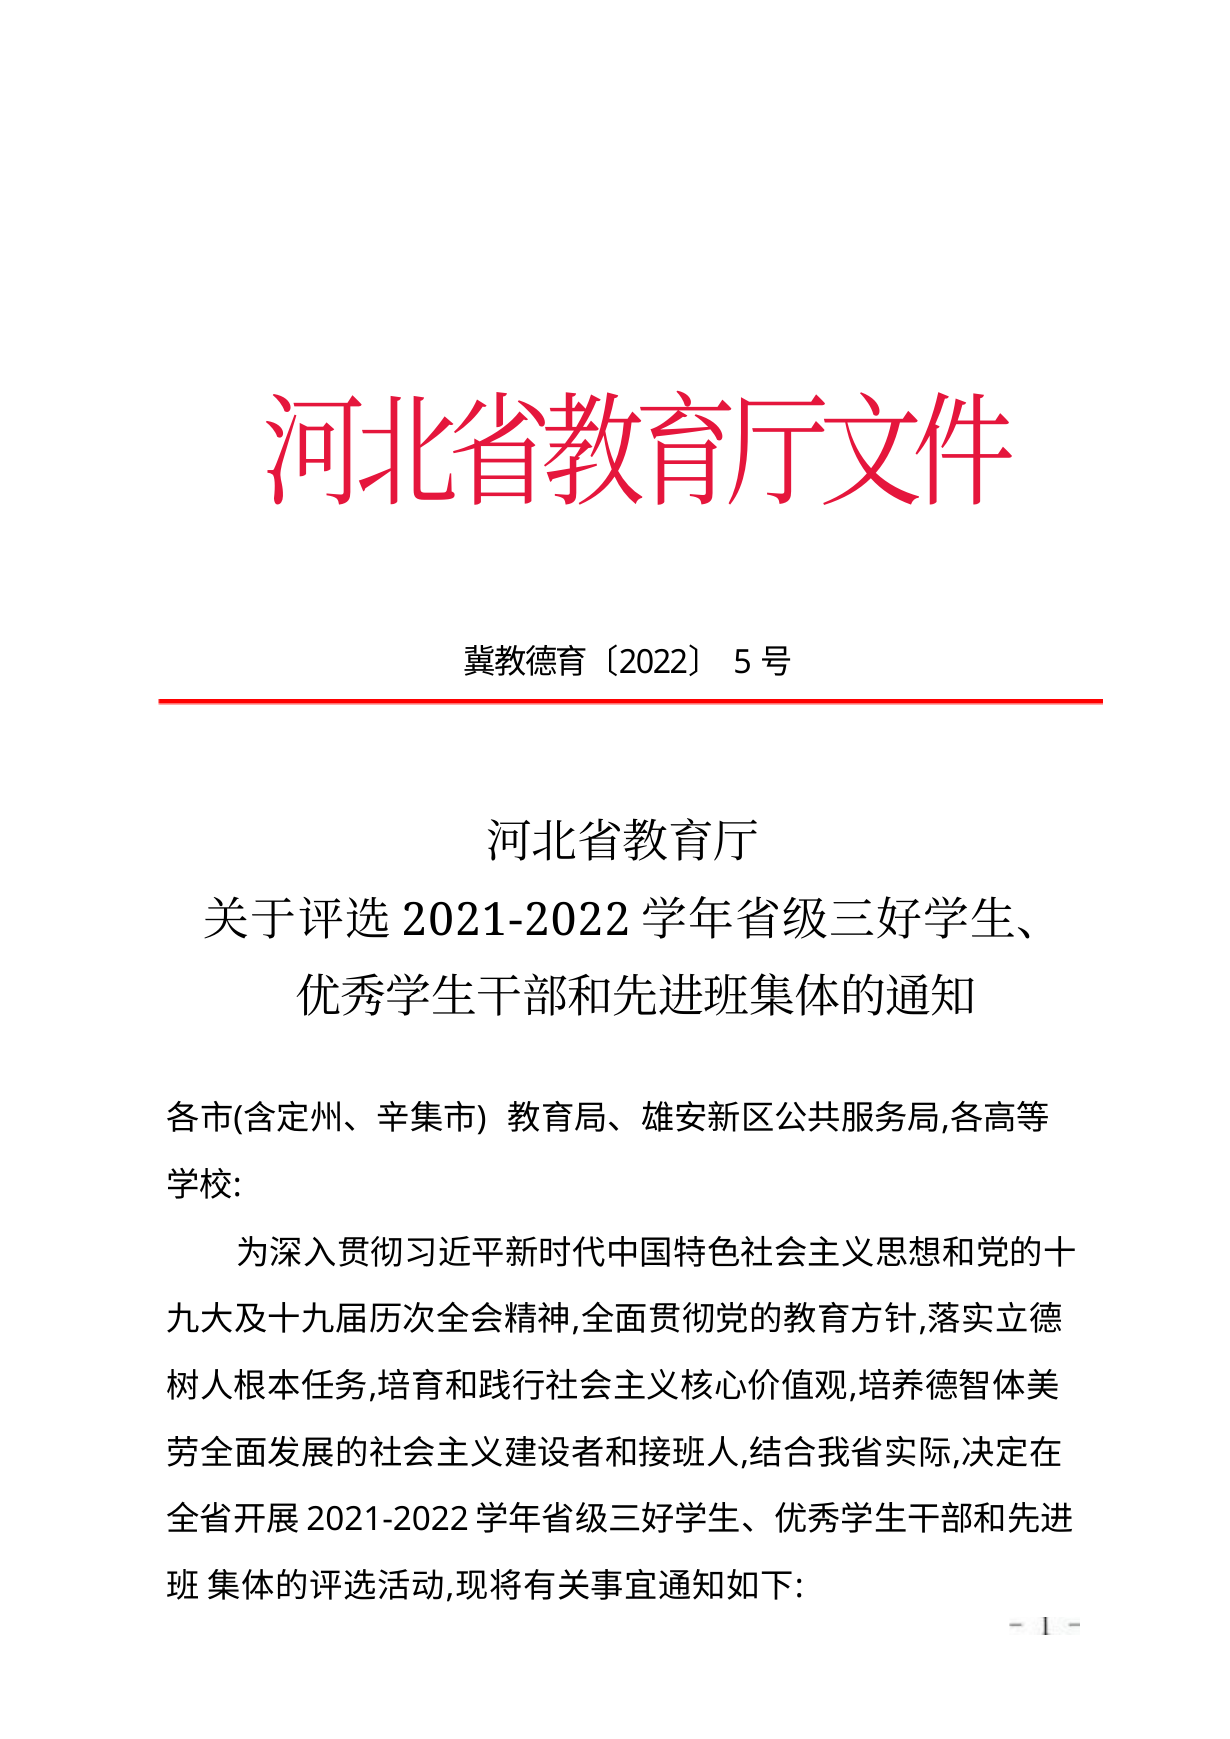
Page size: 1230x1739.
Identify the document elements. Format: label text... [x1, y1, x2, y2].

text 关于评选2021-2022学年省级三好学生、 优秀学生干部和先进班集体的通知 [204, 882, 1035, 1026]
text 各市(含定州、辛集市) 教育局、雄安新区公共服务局,各高等 学校: [166, 1091, 1079, 1206]
text 为深入贯彻习近平新时代中国特色社会主义思想和党的十 九大及十九届历次全会精神,全面贯彻党的教育方针,落实立德 树人根本任务,培育和践行社会主义核心价值观,培养德智体美 劳全面发展的社会主义建设者和接班人,结合我省实际,决定在 全省开展2021-2022学年省级三好学生、优秀学生干部和先进班 集体的评选活动,现将有关事宜通知如下: [166, 1226, 1080, 1607]
text 河北省教育厅 [158, 810, 1103, 870]
picture [1009, 1617, 1080, 1635]
picture [158, 699, 1103, 705]
text 冀教德育〔2022〕 5 号 [158, 638, 1103, 682]
text 河北省教育厅文件 [158, 367, 1103, 528]
